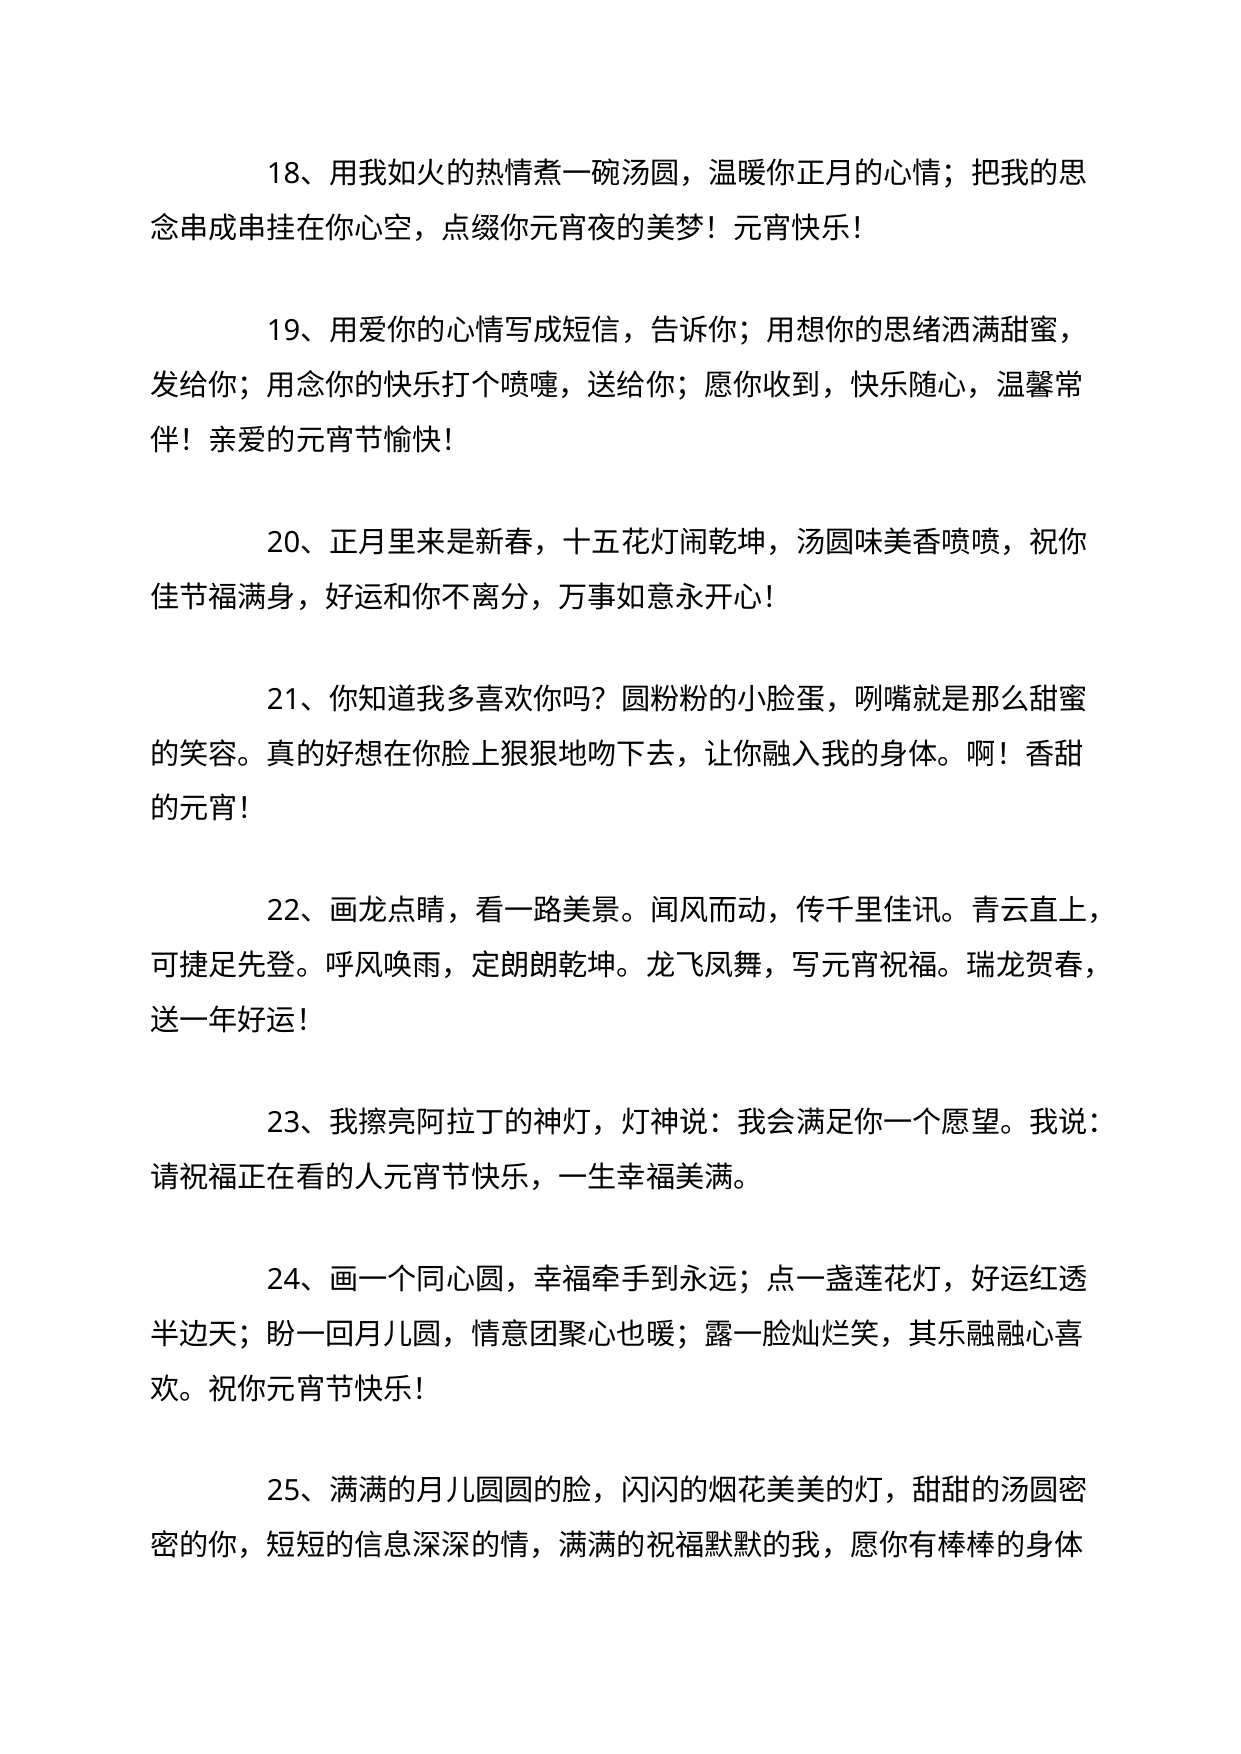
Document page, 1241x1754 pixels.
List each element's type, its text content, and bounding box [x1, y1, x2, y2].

text 24、画一个同心圆，幸福牵手到永远；点一盏莲花灯，好运红透半边天；盼一回月儿圆，情意团聚心也暖；露一脸灿烂笑，其乐融融心喜欢。祝你元宵节快乐！ [150, 1255, 1090, 1407]
text 18、用我如火的热情煮一碗汤圆，温暖你正月的心情；把我的思念串成串挂在你心空，点缀你元宵夜的美梦！元宵快乐！ [150, 150, 1090, 247]
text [150, 1467, 1090, 1564]
text 23、我擦亮阿拉丁的神灯，灯神说：我会满足你一个愿望。我说：请祝福正在看的人元宵节快乐，一生幸福美满。 [150, 1098, 1090, 1196]
text 22、画龙点睛，看一路美景。闻风而动，传千里佳讯。青云直上，可捷足先登。呼风唤雨，定朗朗乾坤。龙飞凤舞，写元宵祝福。瑞龙贺春，送一年好运！ [150, 887, 1090, 1039]
text 19、用爱你的心情写成短信，告诉你；用想你的思绪洒满甜蜜，发给你；用念你的快乐打个喷嚏，送给你；愿你收到，快乐随心，温馨常伴！亲爱的元宵节愉快！ [150, 307, 1090, 459]
text 20、正月里来是新春，十五花灯闹乾坤，汤圆味美香喷喷，祝你佳节福满身，好运和你不离分，万事如意永开心！ [150, 518, 1090, 616]
text 21、你知道我多喜欢你吗？圆粉粉的小脸蛋，咧嘴就是那么甜蜜的笑容。真的好想在你脸上狠狠地吻下去，让你融入我的身体。啊！香甜的元宵！ [150, 675, 1090, 827]
